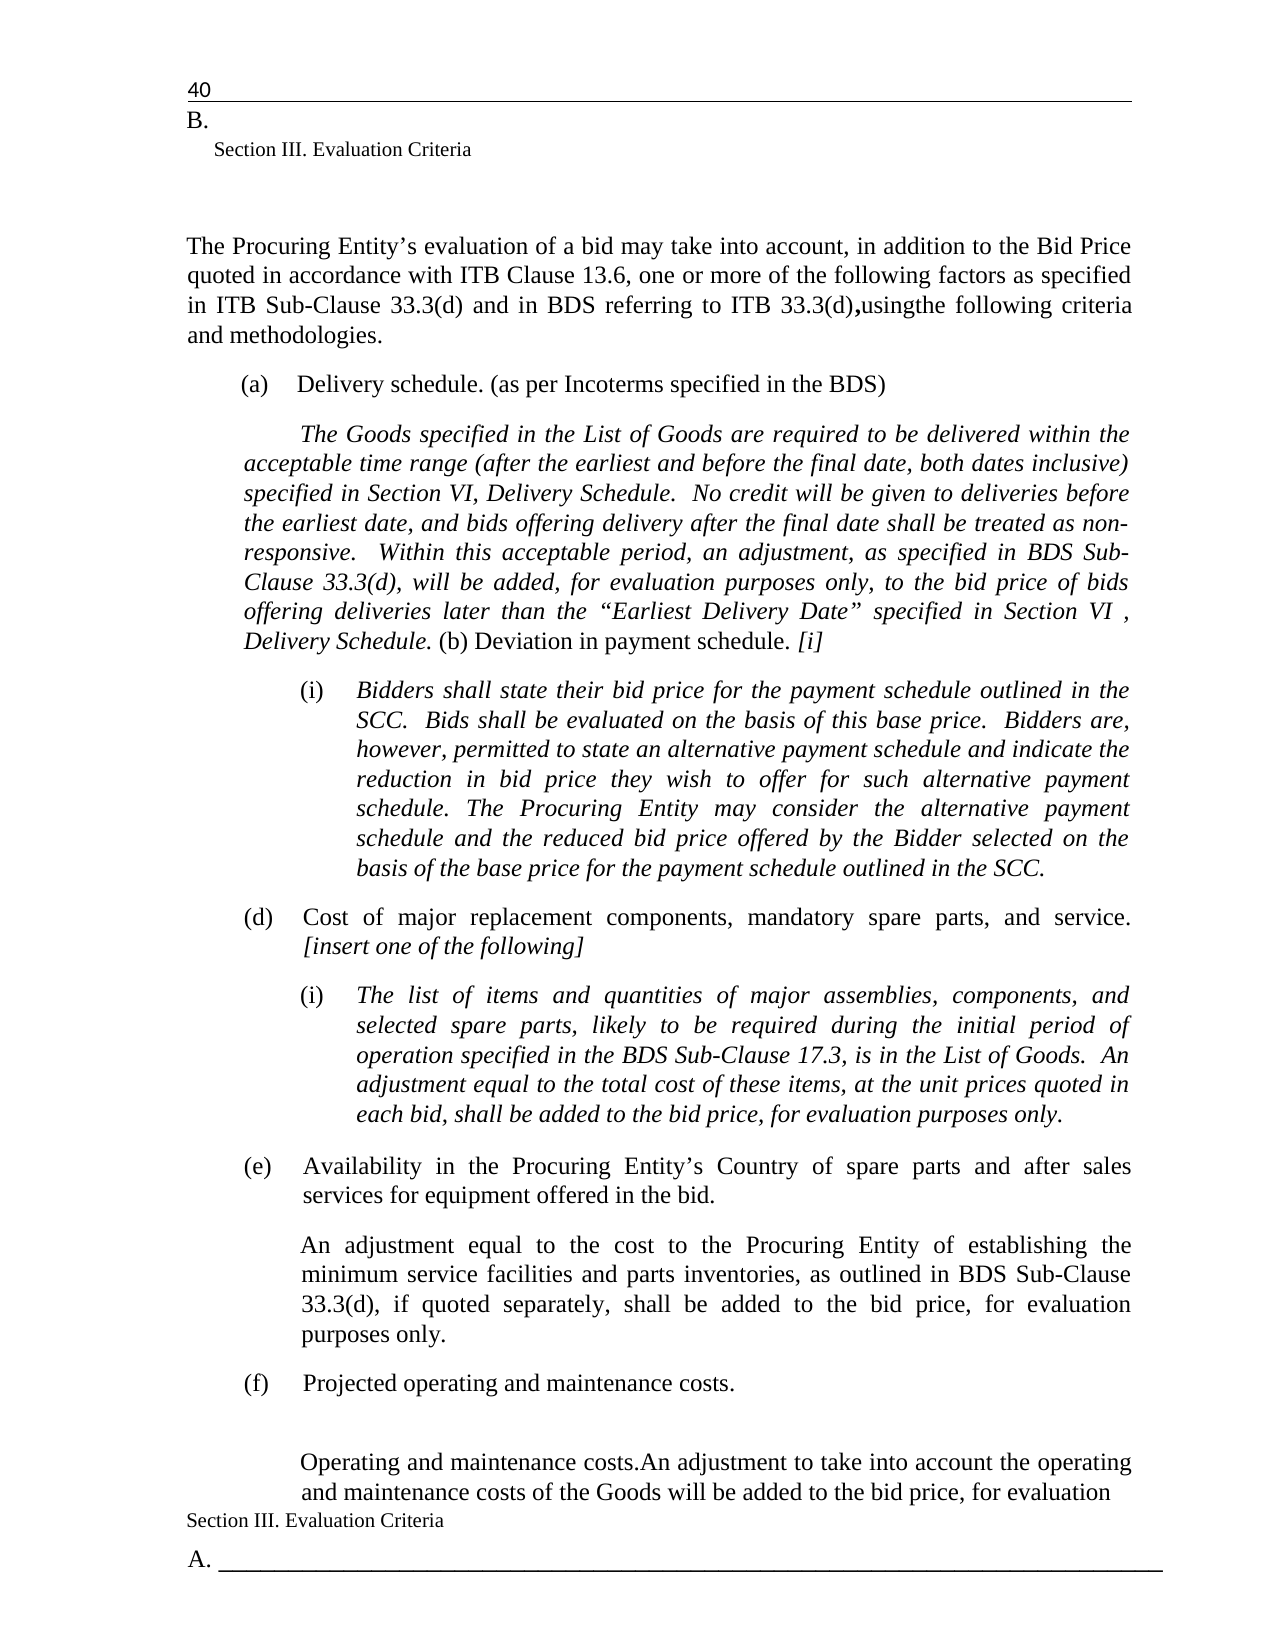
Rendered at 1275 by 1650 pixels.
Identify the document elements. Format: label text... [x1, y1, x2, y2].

text An adjustment equal to the cost to the Procuring Entity of establishing the minimum service facilities and parts inventories, as outlined in BDS Sub-Clause 33.3(d), if quoted separately, shall be added to the bid price, for evaluation purposes only. [300, 1230, 1133, 1347]
list Projected operating and maintenance costs. [244, 1368, 1133, 1397]
text Operating and maintenance costs.An adjustment to take into account the operating and maintenance costs of the Goods will be added to the bid price, for evaluation [300, 1447, 1133, 1506]
list The list of items and quantities of major assemblies, components, and selected spare parts, likely to be required during the initial period of operation specified in the BDS Sub-Clause 17.3, is in the List of Goods. An adjustment equal to the total cost of these items, at the unit prices quoted in each bid, shall be added to the bid price, for evaluation purposes only. [300, 981, 1133, 1128]
text (a) Delivery schedule. (as per Incoterms specified in the BDS) [187, 369, 1133, 398]
text The Procuring Entity’s evaluation of a bid may take into account, in addition to the Bid Price quoted in accordance with ITB Clause 13.6, one or more of the following factors as specified in ITB Sub-Clause 33.3(d) and in BDS referring to ITB 33.3(d),usingthe following criteria and methodologies. [186, 231, 1133, 348]
list Bidders shall state their bid price for the payment schedule outlined in the SCC. Bids shall be evaluated on the basis of this base price. Bidders are, however, permitted to state an alternative payment schedule and indicate the reduction in bid price they wish to offer for such alternative payment schedule. The Procuring Entity may consider the alternative payment schedule and the reduced bid price offered by the Bidder selected on the basis of the base price for the payment schedule outlined in the SCC. [300, 675, 1133, 881]
text The Goods specified in the List of Goods are required to be delivered within the acceptable time range (after the earliest and before the final date, both dates inclusive) specified in Section VI, Delivery Schedule. No credit will be given to deliveries before the earliest date, and bids offering delivery after the final date shall be treated as non-responsive. Within this acceptable period, an adjustment, as specified in BDS Sub-Clause 33.3(d), will be added, for evaluation purposes only, to the bid price of bids offering deliveries later than the “Earliest Delivery Date” specified in Section VI , Delivery Schedule. (b) Deviation in payment schedule. [i] [244, 419, 1133, 655]
list Availability in the Procuring Entity’s Country of spare parts and after sales services for equipment offered in the bid. [244, 1151, 1133, 1209]
text Section III. Evaluation Criteria [186, 1508, 1133, 1532]
list Cost of major replacement components, mandatory spare parts, and service. [insert one of the following] [244, 902, 1133, 960]
text B. [186, 106, 1133, 134]
text Section III. Evaluation Criteria [208, 137, 472, 161]
